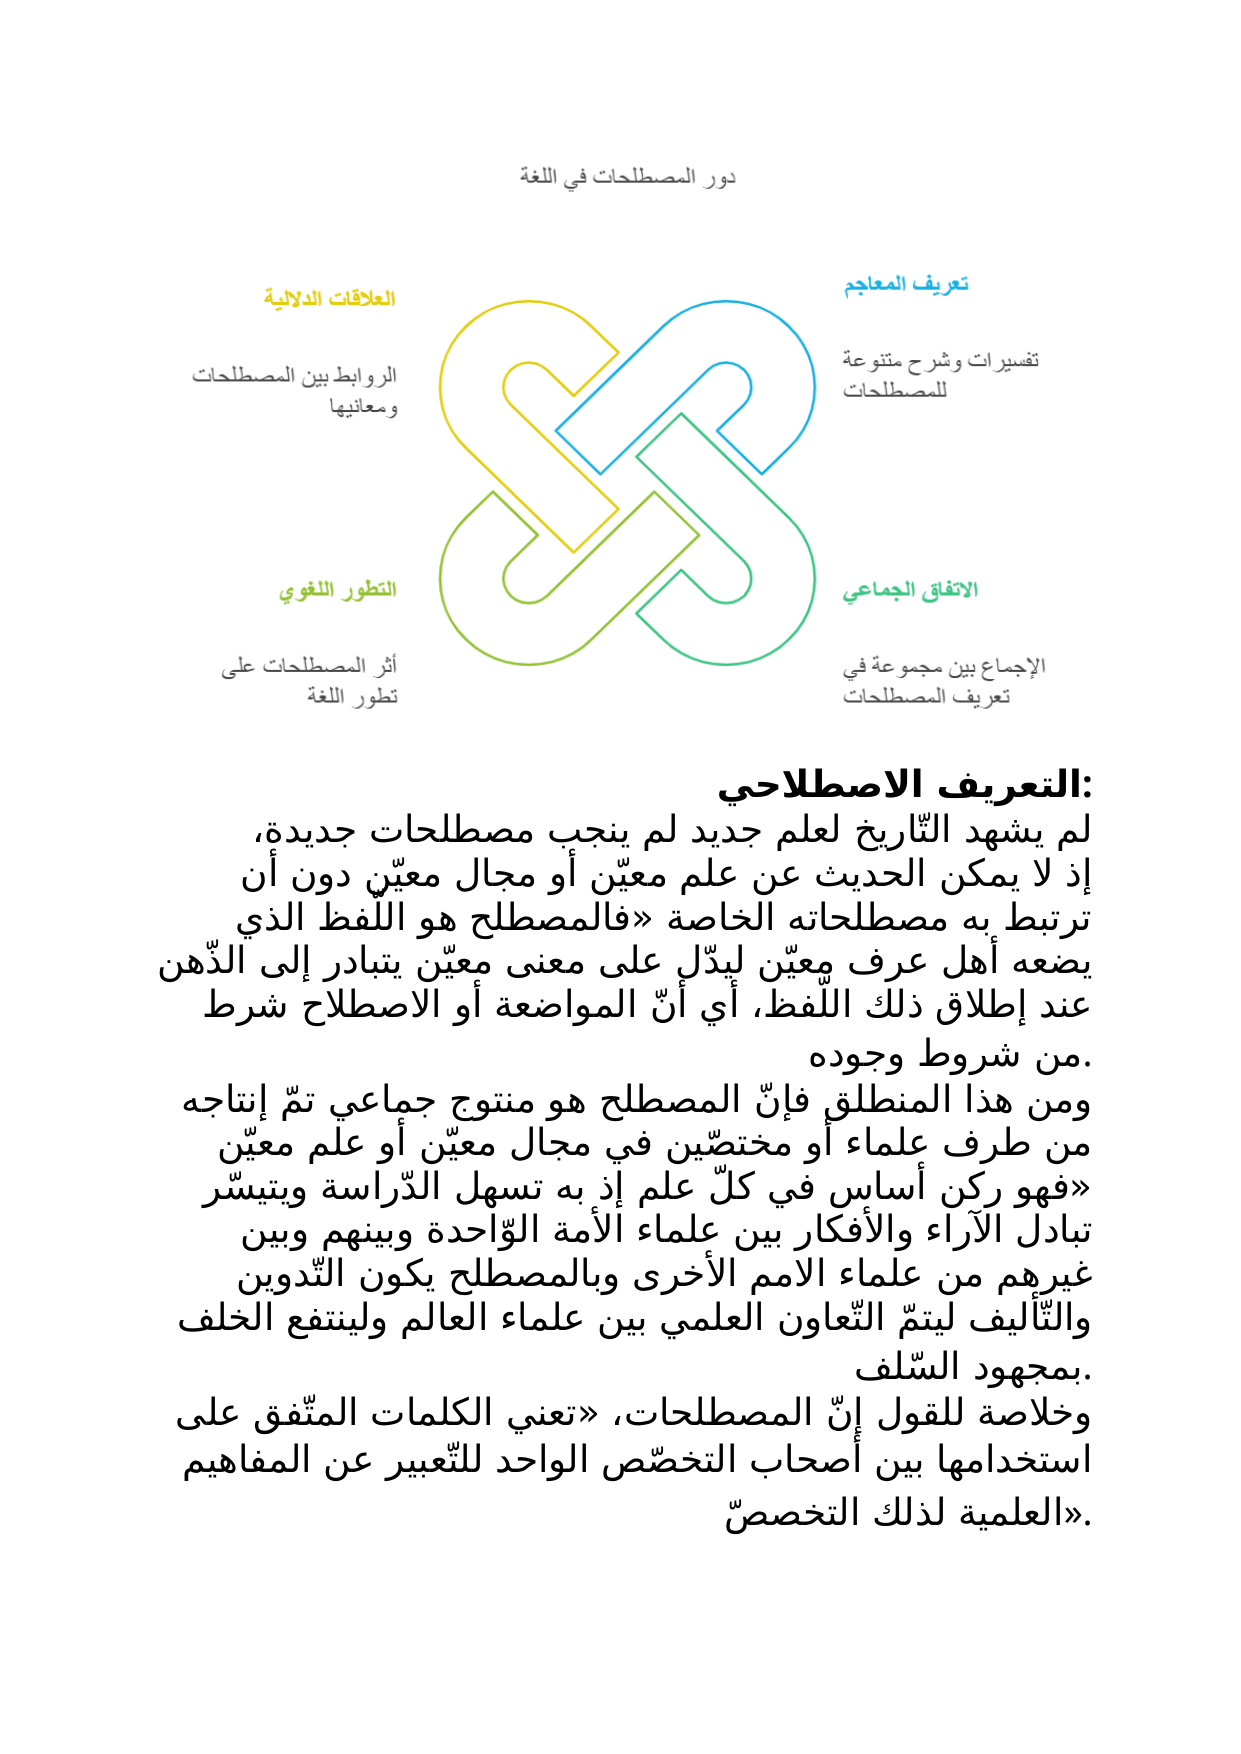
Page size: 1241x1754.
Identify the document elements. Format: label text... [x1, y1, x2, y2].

text لم يشهد التّاريخ لعلم جديد لم ينجب مصطلحات جديدة، إذ لا يمكن الحديث عن علم معيّن أو مجال معيّن دون أن ترتبط به مصطلحاته الخاصة «فالمصطلح هو اللّفظ الذي يضعه أهل عرف معيّن ليدّل على معنى معيّن يتبادر إلى الذّهن عند إطلاق ذلك اللّفظ، أي أنّ المواضعة أو الاصطلاح شرط من شروط وجوده. [148, 808, 1092, 1077]
text وخلاصة للقول إنّ المصطلحات، «تعني الكلمات المتّفق على استخدامها بين أصحاب التخصّص الواحد للتّعبير عن المفاهيم العلمية لذلك التخصصّ». [148, 1390, 1092, 1536]
picture [163, 147, 1077, 728]
text ومن هذا المنطلق فإنّ المصطلح هو منتوج جماعي تمّ إنتاجه من طرف علماء أو مختصّين في مجال معيّن أو علم معيّن «فهو ركن أساس في كلّ علم إذ به تسهل الدّراسة ويتيسّر تبادل الآراء والأفكار بين علماء الأمة الوّاحدة وبينهم وبين غيرهم من علماء الامم الأخرى وبالمصطلح يكون التّدوين والتّأليف ليتمّ التّعاون العلمي بين علماء العالم ولينتفع الخلف بمجهود السّلف. [148, 1077, 1092, 1390]
text التعريف الاصطلاحي: [148, 757, 1092, 808]
